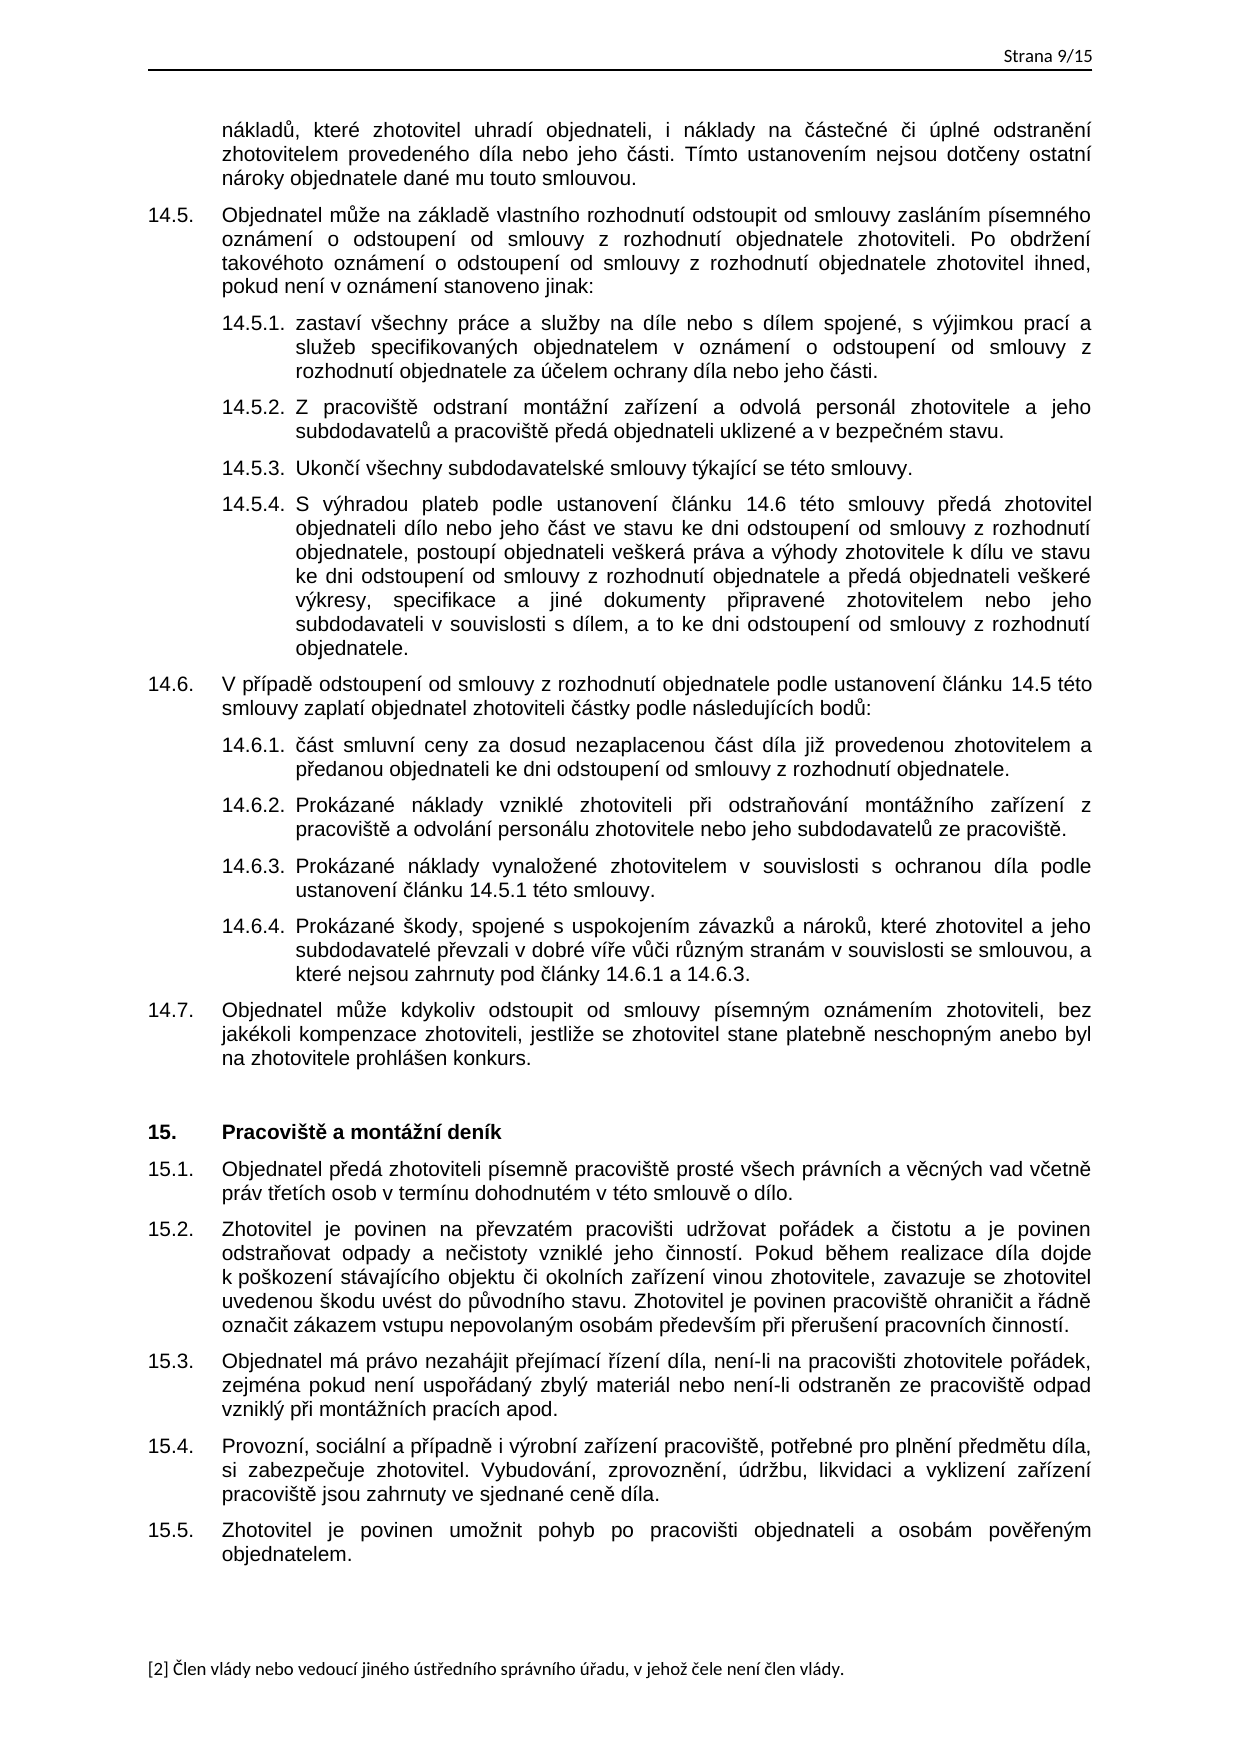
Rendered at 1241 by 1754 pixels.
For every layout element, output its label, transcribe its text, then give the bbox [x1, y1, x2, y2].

list Provozní, sociální a případně i výrobní zařízení pracoviště, potřebné pro plnění předmětu díla, si zabezpečuje zhotovitel. Vybudování, zprovoznění, údržbu, likvidaci a vyklizení zařízení pracoviště jsou zahrnuty ve sjednané ceně díla. [148, 1434, 1092, 1506]
list Prokázané náklady vynaložené zhotovitelem v souvislosti s ochranou díla podle ustanovení článku 14.5.1 této smlouvy. [222, 853, 1092, 901]
subtitle Pracoviště a montážní deník [148, 1120, 1092, 1144]
list V případě odstoupení od smlouvy z rozhodnutí objednatele podle ustanovení článku 14.5 této smlouvy zaplatí objednatel zhotoviteli částky podle následujících bodů: [148, 672, 1092, 720]
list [148, 118, 1092, 190]
list Z pracoviště odstraní montážní zařízení a odvolá personál zhotovitele a jeho subdodavatelů a pracoviště předá objednateli uklizené a v bezpečném stavu. [222, 395, 1092, 443]
list Ukončí všechny subdodavatelské smlouvy týkající se této smlouvy. [222, 456, 1092, 479]
list Prokázané škody, spojené s uspokojením závazků a nároků, které zhotovitel a jeho subdodavatelé převzali v dobré víře vůči různým stranám v souvislosti se smlouvou, a které nejsou zahrnuty pod články 14.6.1 a 14.6.3. [222, 914, 1092, 986]
list Objednatel může na základě vlastního rozhodnutí odstoupit od smlouvy zasláním písemného oznámení o odstoupení od smlouvy z rozhodnutí objednatele zhotoviteli. Po obdržení takovéhoto oznámení o odstoupení od smlouvy z rozhodnutí objednatele zhotovitel ihned, pokud není v oznámení stanoveno jinak: [148, 202, 1092, 298]
list Objednatel má právo nezahájit přejímací řízení díla, není-li na pracovišti zhotovitele pořádek, zejména pokud není uspořádaný zbylý materiál nebo není-li odstraněn ze pracoviště odpad vzniklý při montážních pracích apod. [148, 1349, 1092, 1421]
list Zhotovitel je povinen umožnit pohyb po pracovišti objednateli a osobám pověřeným objednatelem. [148, 1518, 1092, 1566]
list Zhotovitel je povinen na převzatém pracovišti udržovat pořádek a čistotu a je povinen odstraňovat odpady a nečistoty vzniklé jeho činností. Pokud během realizace díla dojde k poškození stávajícího objektu či okolních zařízení vinou zhotovitele, zavazuje se zhotovitel uvedenou škodu uvést do původního stavu. Zhotovitel je povinen pracoviště ohraničit a řádně označit zákazem vstupu nepovolaným osobám především při přerušení pracovních činností. [148, 1217, 1092, 1337]
list zastaví všechny práce a služby na díle nebo s dílem spojené, s výjimkou prací a služeb specifikovaných objednatelem v oznámení o odstoupení od smlouvy z rozhodnutí objednatele za účelem ochrany díla nebo jeho části. [222, 311, 1092, 383]
list Prokázané náklady vzniklé zhotoviteli při odstraňování montážního zařízení z pracoviště a odvolání personálu zhotovitele nebo jeho subdodavatelů ze pracoviště. [222, 793, 1092, 841]
list Objednatel předá zhotoviteli písemně pracoviště prosté všech právních a věcných vad včetně práv třetích osob v termínu dohodnutém v této smlouvě o dílo. [148, 1157, 1092, 1204]
list Objednatel může kdykoliv odstoupit od smlouvy písemným oznámením zhotoviteli, bez jakékoli kompenzace zhotoviteli, jestliže se zhotovitel stane platebně neschopným anebo byl na zhotovitele prohlášen konkurs. [148, 998, 1092, 1070]
list část smluvní ceny za dosud nezaplacenou část díla již provedenou zhotovitelem a předanou objednateli ke dni odstoupení od smlouvy z rozhodnutí objednatele. [222, 733, 1092, 781]
list S výhradou plateb podle ustanovení článku 14.6 této smlouvy předá zhotovitel objednateli dílo nebo jeho část ve stavu ke dni odstoupení od smlouvy z rozhodnutí objednatele, postoupí objednateli veškerá práva a výhody zhotovitele k dílu ve stavu ke dni odstoupení od smlouvy z rozhodnutí objednatele a předá objednateli veškeré výkresy, specifikace a jiné dokumenty připravené zhotovitelem nebo jeho subdodavateli v souvislosti s dílem, a to ke dni odstoupení od smlouvy z rozhodnutí objednatele. [222, 492, 1092, 660]
